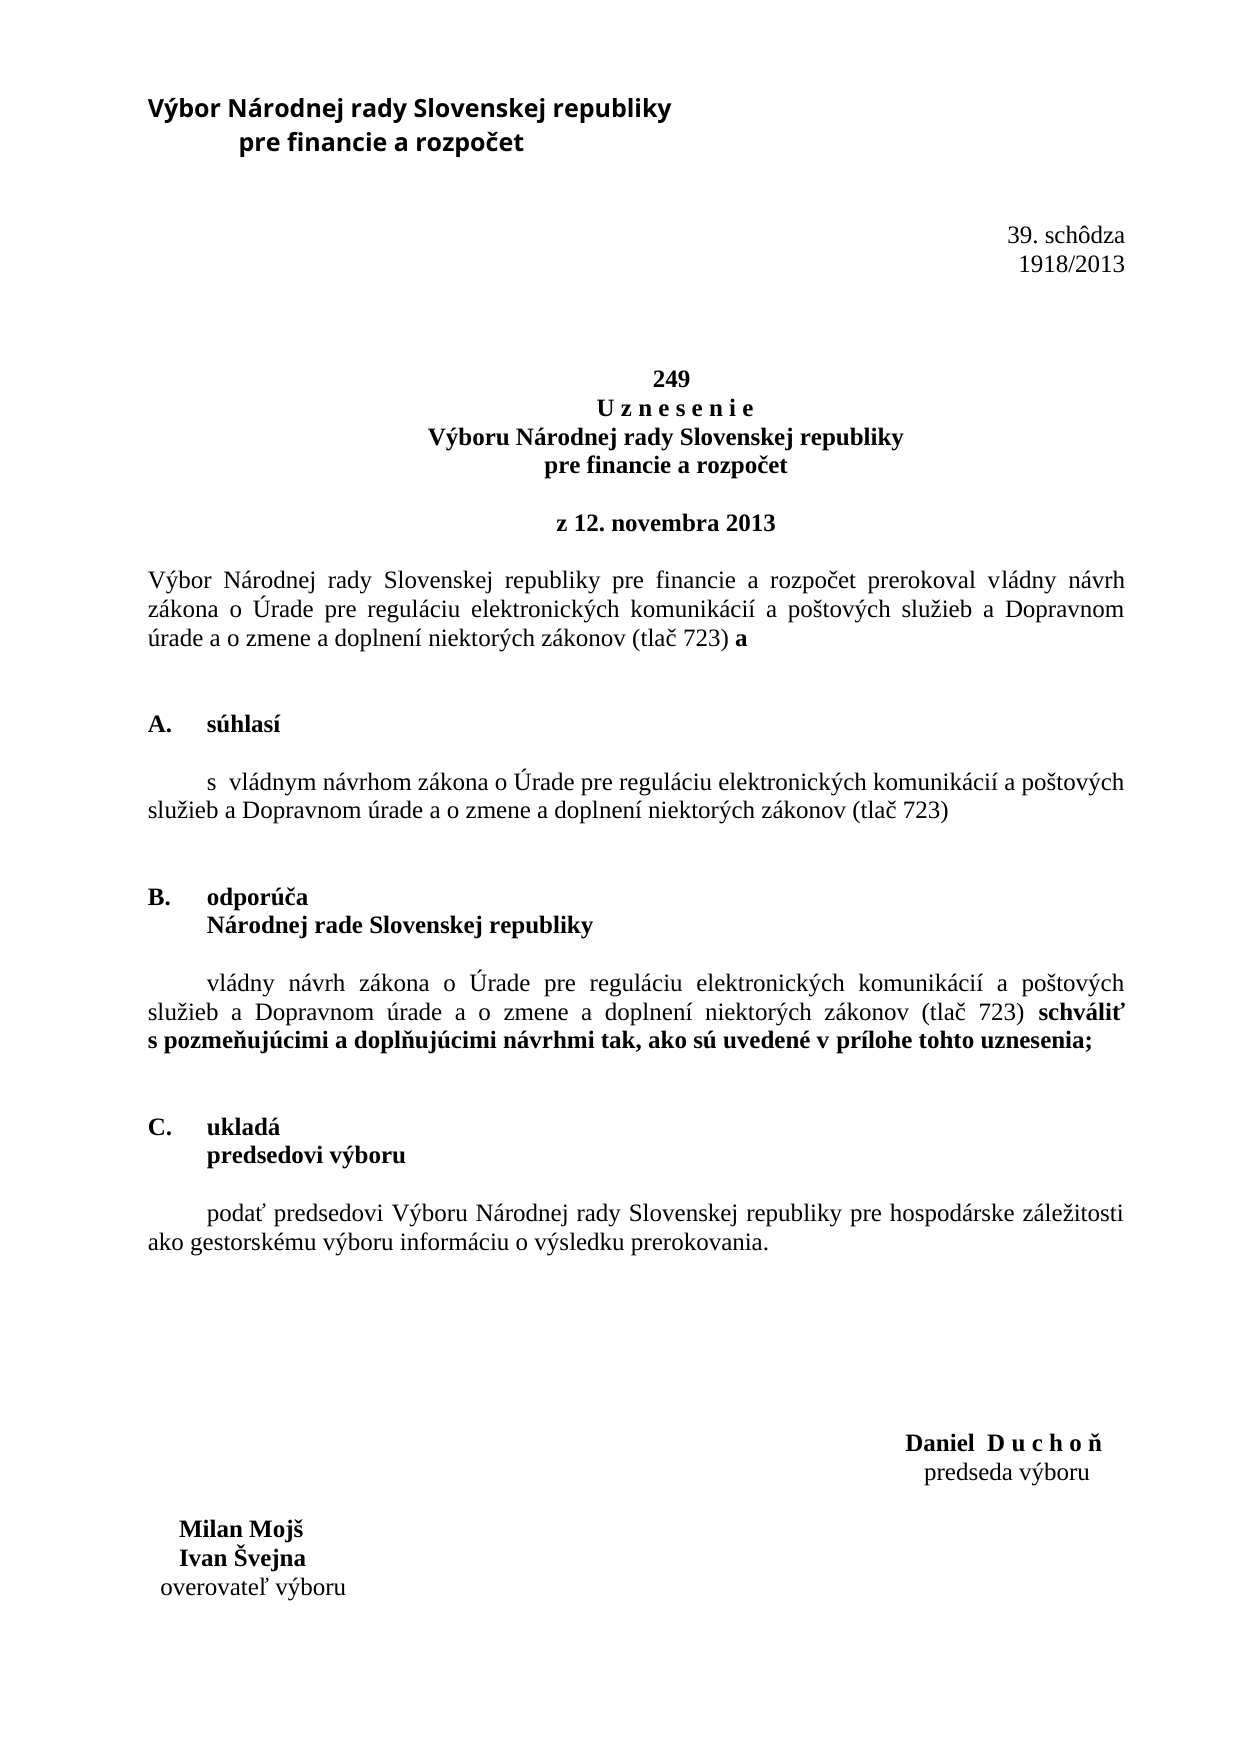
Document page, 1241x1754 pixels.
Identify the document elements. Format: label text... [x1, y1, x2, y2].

subtitle Národnej rade Slovenskej republiky [148, 911, 1125, 939]
text Daniel D u c h o ň [738, 1428, 1125, 1457]
subtitle Výbor Národnej rady Slovenskej republiky [148, 90, 1125, 124]
text Výboru Národnej rady Slovenskej republiky [148, 422, 1184, 451]
text podať predsedovi Výboru Národnej rady Slovenskej republiky pre hospodárske záležitosti ako gestorskému výboru informáciu o výsledku prerokovania. [148, 1198, 1125, 1256]
text pre financie a rozpočet [148, 124, 1125, 158]
text predseda výboru [738, 1457, 1125, 1486]
subtitle odporúča [148, 882, 1125, 911]
text 249 [516, 364, 1125, 393]
list súhlasí [148, 709, 1125, 738]
text pre financie a rozpočet [148, 451, 1184, 479]
text U z n e s e n i e [516, 393, 1125, 422]
text Výbor Národnej rady Slovenskej republiky pre financie a rozpočet prerokoval vládny návrh zákona o Úrade pre reguláciu elektronických komunikácií a poštových služieb a Dopravnom úrade a o zmene a doplnení niektorých zákonov (tlač 723) a [148, 566, 1125, 652]
text z 12. novembra 2013 [148, 508, 1184, 537]
text Ivan Švejna [148, 1543, 1125, 1572]
text 1918/2013 [516, 249, 1125, 278]
text s vládnym návrhom zákona o Úrade pre reguláciu elektronických komunikácií a poštových služieb a Dopravnom úrade a o zmene a doplnení niektorých zákonov (tlač 723) [148, 767, 1125, 824]
text Milan Mojš [148, 1514, 1125, 1543]
text overovateľ výboru [148, 1572, 1125, 1601]
text 39. schôdza [590, 221, 1125, 249]
subtitle predsedovi výboru [148, 1141, 1125, 1169]
subtitle vládny návrh zákona o Úrade pre reguláciu elektronických komunikácií a poštových služieb a Dopravnom úrade a o zmene a doplnení niektorých zákonov (tlač 723) schváliť s pozmeňujúcimi a doplňujúcimi návrhmi tak, ako sú uvedené v prílohe tohto uznesenia; [148, 968, 1125, 1054]
subtitle ukladá [148, 1112, 1125, 1141]
